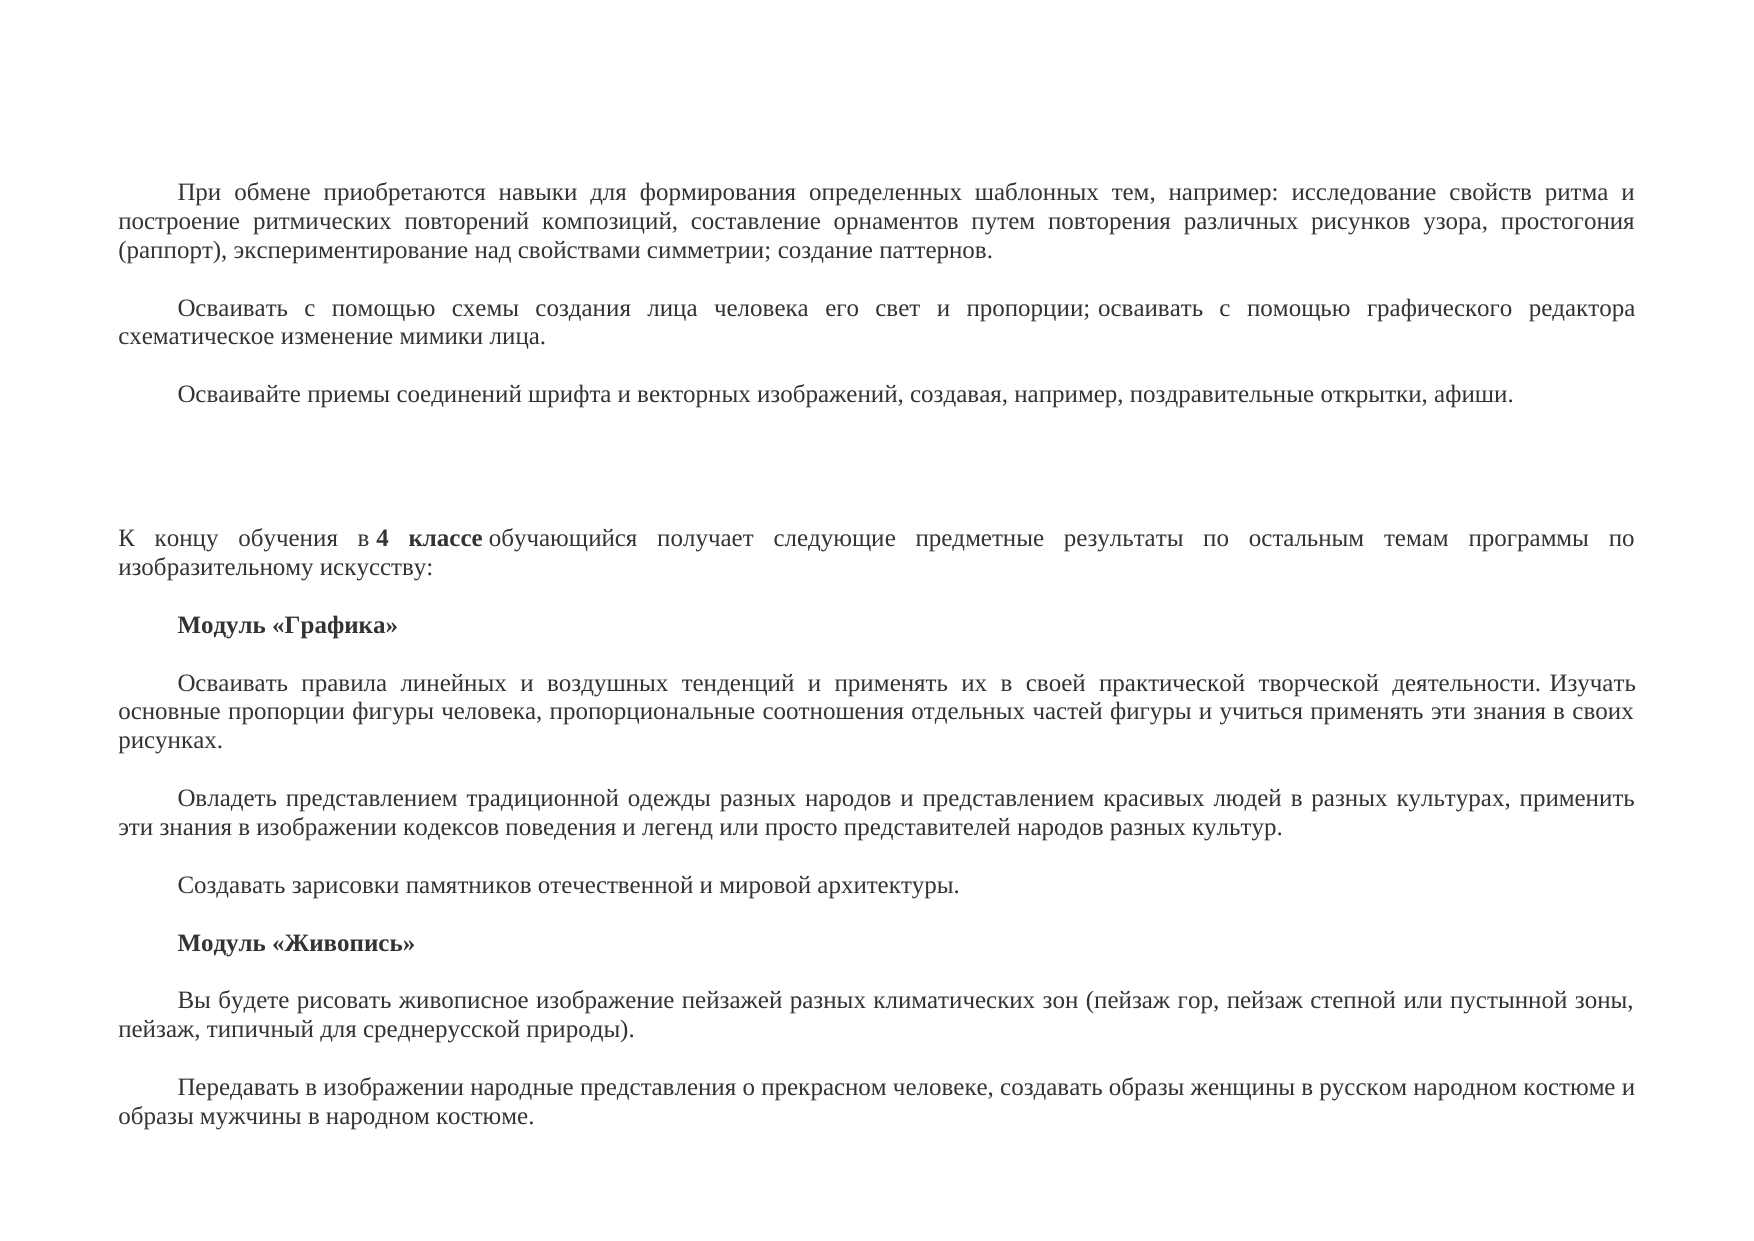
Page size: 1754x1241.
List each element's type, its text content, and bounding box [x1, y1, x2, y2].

text Передавать в изображении народные представления о прекрасном человеке, создавать образы женщины в русском народном костюме и образы мужчины в народном костюме. [118, 1072, 1636, 1130]
text Осваивать с помощью схемы создания лица человека его свет и пропорции; осваивать с помощью графического редактора схематическое изменение мимики лица. [118, 293, 1636, 350]
text Осваивать правила линейных и воздушных тенденций и применять их в своей практической творческой деятельности. Изучать основные пропорции фигуры человека, пропорциональные соотношения отдельных частей фигуры и учиться применять эти знания в своих рисунках. [118, 668, 1636, 754]
text Вы будете рисовать живописное изображение пейзажей разных климатических зон (пейзаж гор, пейзаж степной или пустынной зоны, пейзаж, типичный для среднерусской природы). [118, 986, 1636, 1043]
text Модуль «Графика» [118, 610, 1636, 638]
text При обмене приобретаются навыки для формирования определенных шаблонных тем, например: исследование свойств ритма и построение ритмических повторений композиций, составление орнаментов путем повторения различных рисунков узора, простогония (раппорт), экспериментирование над свойствами симметрии; создание паттернов. [118, 177, 1636, 263]
text К концу обучения в 4 классе обучающийся получает следующие предметные результаты по остальным темам программы по изобразительному искусству: [118, 523, 1636, 581]
text Осваивайте приемы соединений шрифта и векторных изображений, создавая, например, поздравительные открытки, афиши. [118, 379, 1636, 408]
text Овладеть представлением традиционной одежды разных народов и представлением красивых людей в разных культурах, применить эти знания в изображении кодексов поведения и легенд или просто представителей народов разных культур. [118, 783, 1636, 841]
text Модуль «Живопись» [118, 928, 1636, 956]
text Создавать зарисовки памятников отечественной и мировой архитектуры. [118, 870, 1636, 898]
